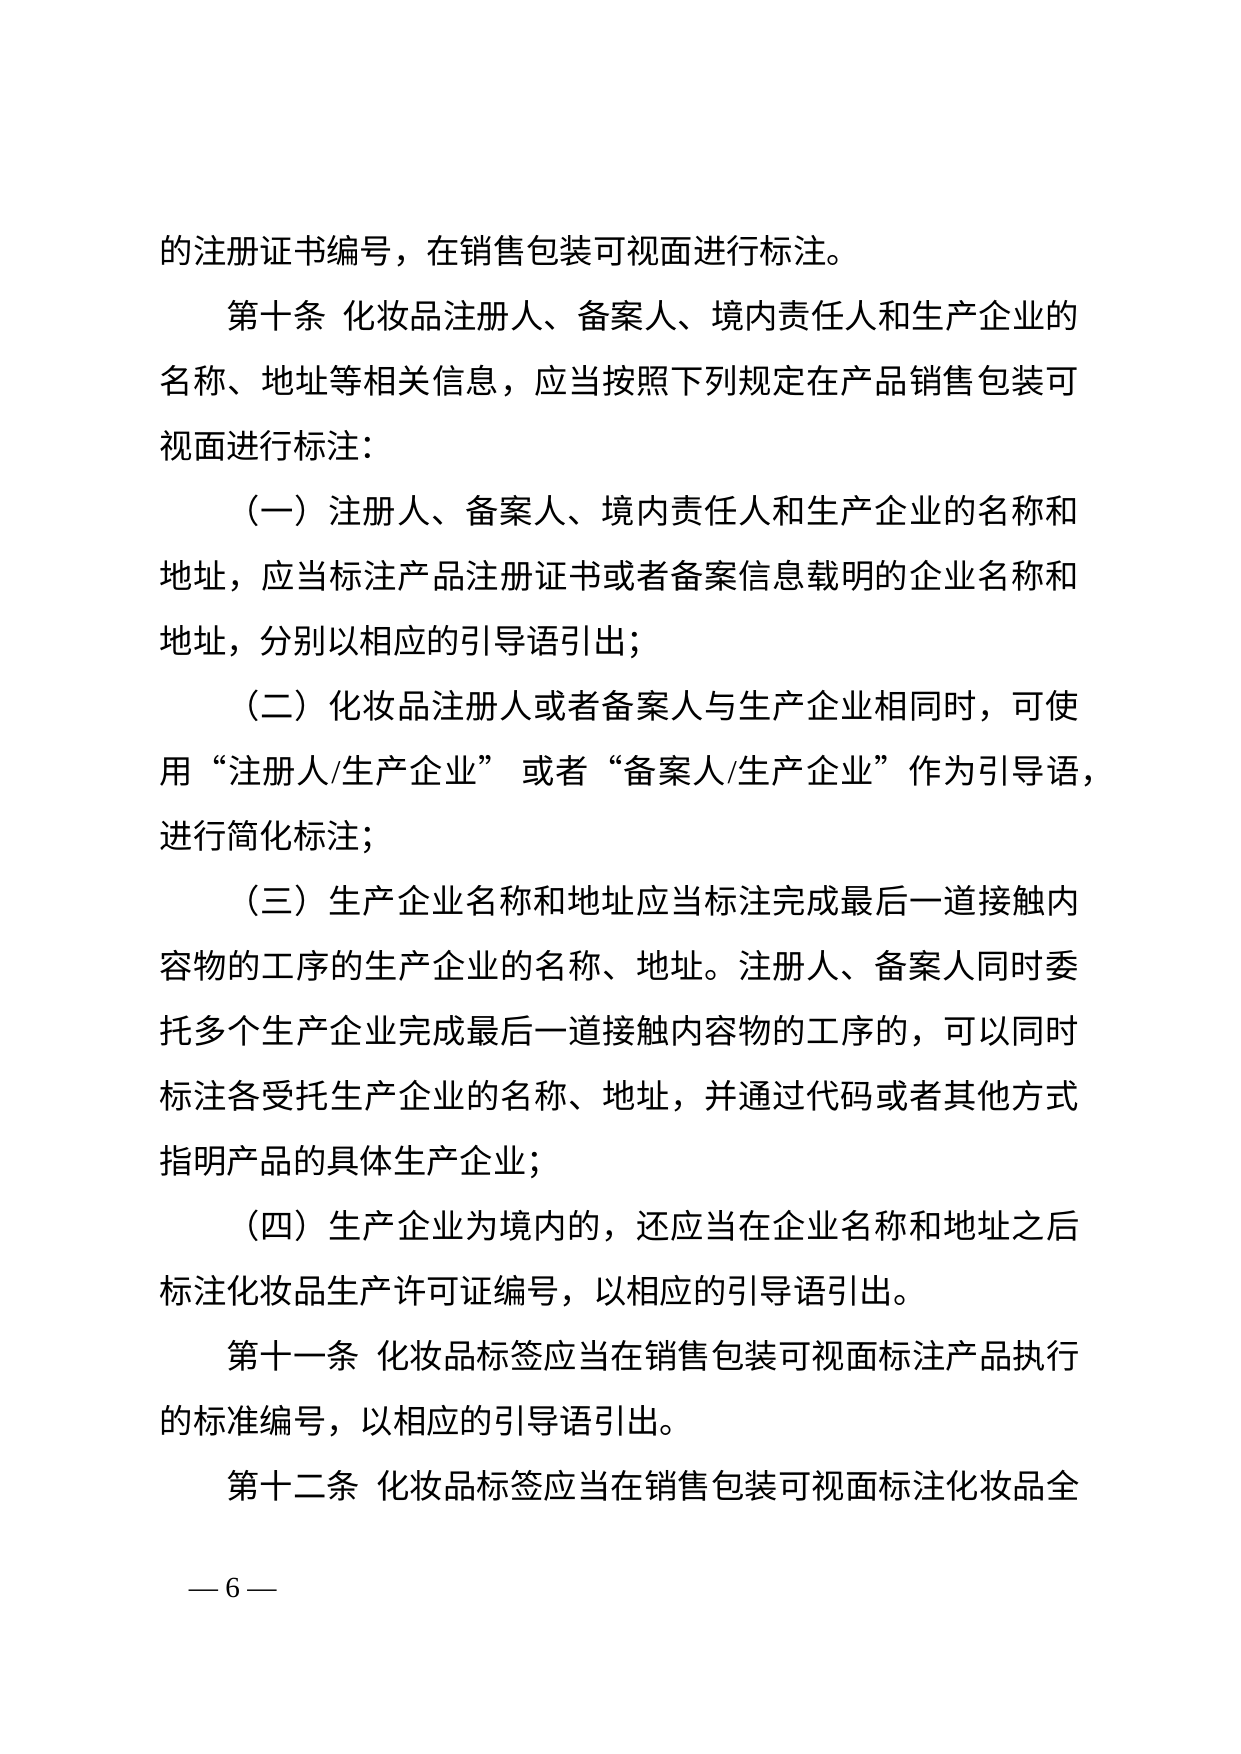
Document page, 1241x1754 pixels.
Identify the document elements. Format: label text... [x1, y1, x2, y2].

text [159, 217, 1081, 282]
text 第十条 化妆品注册人、备案人、境内责任人和生产企业的名称、地址等相关信息，应当按照下列规定在产品销售包装可视面进行标注： [159, 282, 1081, 477]
text （四）生产企业为境内的，还应当在企业名称和地址之后标注化妆品生产许可证编号，以相应的引导语引出。 [159, 1192, 1081, 1322]
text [159, 1452, 1081, 1517]
text （三）生产企业名称和地址应当标注完成最后一道接触内容物的工序的生产企业的名称、地址。注册人、备案人同时委托多个生产企业完成最后一道接触内容物的工序的，可以同时标注各受托生产企业的名称、地址，并通过代码或者其他方式指明产品的具体生产企业； [159, 867, 1081, 1192]
text 第十一条 化妆品标签应当在销售包装可视面标注产品执行的标准编号，以相应的引导语引出。 [159, 1322, 1081, 1452]
text （一）注册人、备案人、境内责任人和生产企业的名称和地址，应当标注产品注册证书或者备案信息载明的企业名称和地址，分别以相应的引导语引出； [159, 477, 1081, 672]
text （二）化妆品注册人或者备案人与生产企业相同时，可使用“注册人/生产企业” 或者“备案人/生产企业”作为引导语，进行简化标注； [159, 672, 1081, 867]
